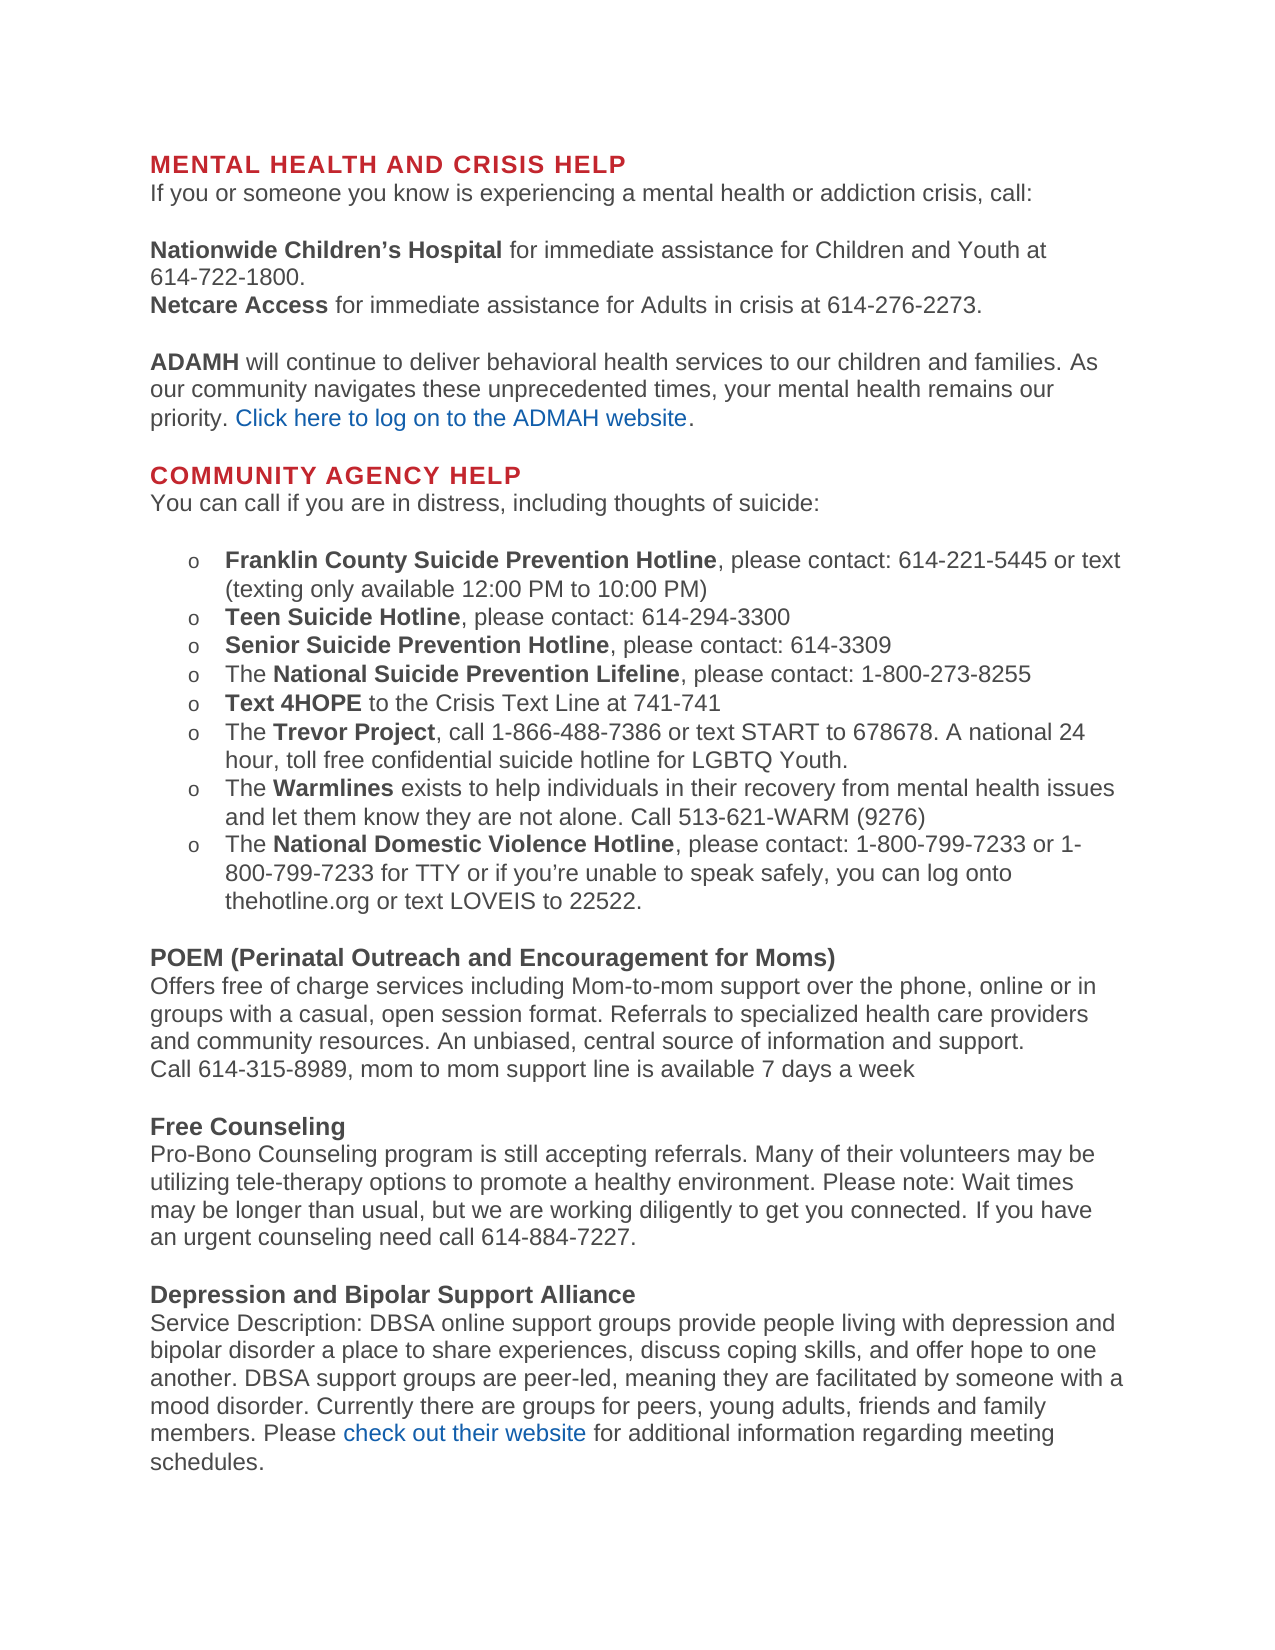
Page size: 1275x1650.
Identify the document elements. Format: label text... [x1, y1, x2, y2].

list Senior Suicide Prevention Hotline, please contact: 614-3309 [187, 631, 1125, 660]
list The Warmlines exists to help individuals in their recovery from mental health issues and let them know they are not alone. Call 513-621-WARM (9276) [187, 774, 1125, 830]
list The Trevor Project, call 1-866-488-7386 or text START to 678678. A national 24 hour, toll free confidential suicide hotline for LGBTQ Youth. [187, 717, 1125, 774]
text Depression and Bipolar Support Alliance Service Description: DBSA online support groups provide people living with depression and bipolar disorder a place to share experiences, discuss coping skills, and offer hope to one another. DBSA support groups are peer-led, meaning they are facilitated by someone with a mood disorder. Currently there are groups for peers, young adults, friends and family members. Please check out their website for additional information regarding meeting schedules. [150, 1280, 1125, 1476]
text Nationwide Children’s Hospital for immediate assistance for Children and Youth at 614-722-1800. Netcare Access for immediate assistance for Adults in crisis at 614-276-2273. [150, 236, 1125, 318]
list Teen Suicide Hotline, please contact: 614-294-3300 [187, 602, 1125, 631]
list Text 4HOPE to the Crisis Text Line at 741-741 [187, 689, 1125, 717]
text Free Counseling Pro-Bono Counseling program is still accepting referrals. Many of their volunteers may be utilizing tele-therapy options to promote a healthy environment. Please note: Wait times may be longer than usual, but we are working diligently to get you connected. If you have an urgent counseling need call 614-884-7227. [150, 1112, 1125, 1251]
text You can call if you are in distress, including thoughts of suicide: [150, 489, 1125, 517]
text MENTAL HEALTH and Crisis HELP [150, 150, 1125, 179]
list Franklin County Suicide Prevention Hotline, please contact: 614-221-5445 or text (texting only available 12:00 PM to 10:00 PM) [187, 546, 1125, 602]
text POEM (Perinatal Outreach and Encouragement for Moms) Offers free of charge services including Mom-to-mom support over the phone, online or in groups with a casual, open session format. Referrals to specialized health care providers and community resources. An unbiased, central source of information and support. Call 614-315-8989, mom to mom support line is available 7 days a week [150, 943, 1125, 1082]
text Community agency help [150, 461, 1125, 489]
text ADAMH will continue to deliver behavioral health services to our children and families. As our community navigates these unprecedented times, your mental health remains our priority. Click here to log on to the ADMAH website. [150, 347, 1125, 431]
list The National Domestic Violence Hotline, please contact: 1-800-799-7233 or 1-800-799-7233 for TTY or if you’re unable to speak safely, you can log onto thehotline.org or text LOVEIS to 22522. [187, 830, 1125, 914]
text If you or someone you know is experiencing a mental health or addiction crisis, call: [150, 179, 1125, 206]
list The National Suicide Prevention Lifeline, please contact: 1-800-273-8255 [187, 660, 1125, 689]
